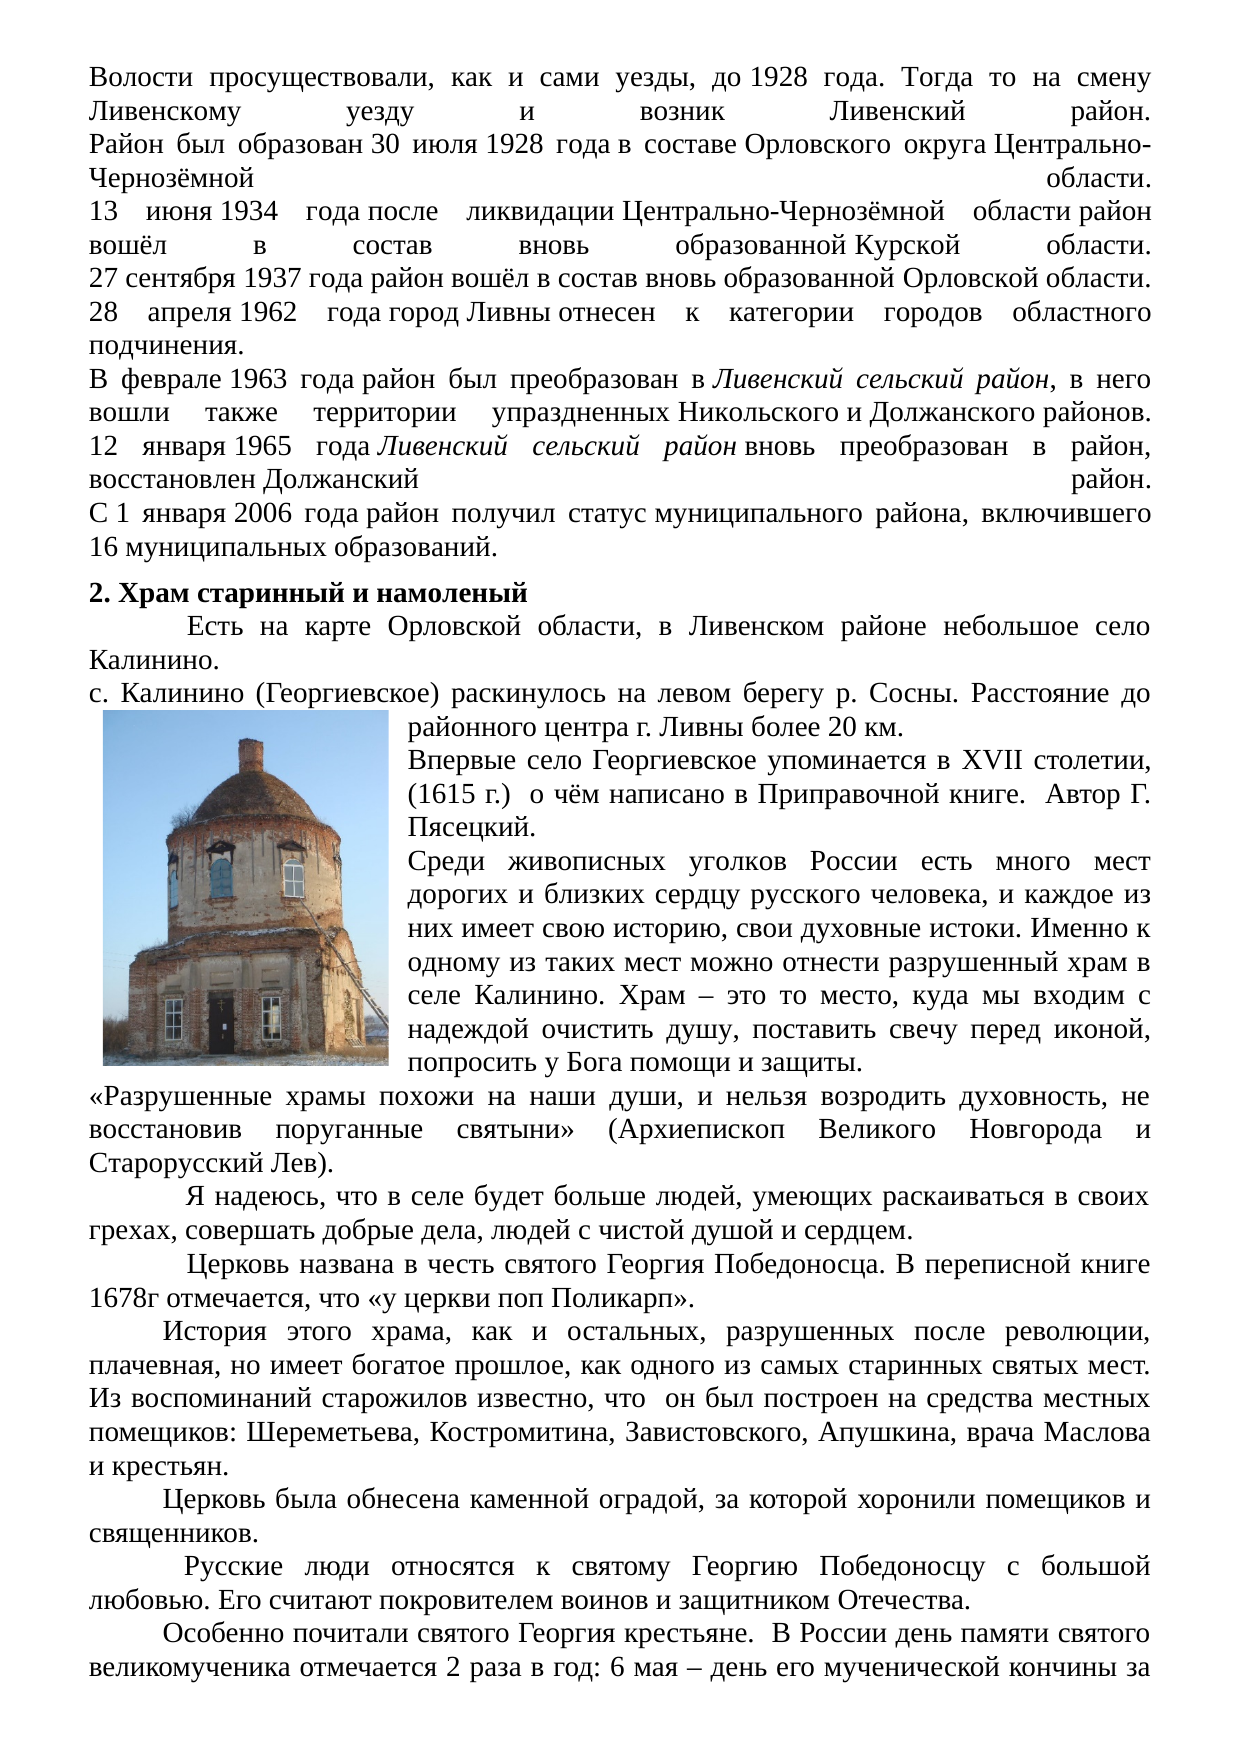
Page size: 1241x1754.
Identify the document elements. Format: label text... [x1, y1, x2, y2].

text Церковь была обнесена каменной оградой, за которой хоронили помещиков и священников. [89, 1381, 1152, 1448]
text История этого храма, как и остальных, разрушенных после революции, плачевная, но имеет богатое прошлое, как одного из самых старинных святых мест. Из воспоминаний старожилов известно, что он был построен на средства местных помещиков: Шереметьева, Костромитина, Завистовского, Апушкина, врача Маслова и крестьян. [89, 1213, 1152, 1381]
text c. Калинино (Георгиевское) раскинулось на левом берегу р. Сосны. Расстояние до районного центра г. Ливны более 20 км. [89, 675, 1152, 742]
text Я надеюсь, что в селе будет больше людей, умеющих раскаиваться в своих грехах, совершать добрые дела, людей с чистой душой и сердцем. [89, 1078, 1152, 1146]
text 2. Храм старинный и намоленый [89, 575, 1152, 608]
text Среди живописных уголков России есть много мест дорогих и близких сердцу русского человека, и каждое из них имеет свою историю, свои духовные истоки. Именно к одному из таких мест можно отнести разрушенный храм в селе Калинино. Храм – это то место, куда мы входим с надеждой очистить душу, поставить свечу перед иконой, попросить у Бога помощи и защиты. [89, 809, 1152, 977]
text Особенно почитали святого Георгия крестьяне. В России день памяти святого великомученика отмечается 2 раза в год: 6 мая – день его мученической кончины за веру в Христа и 9 декабря –день освящения первой церкви Георгия Победоносца на Руси в Киеве. [89, 1515, 1152, 1649]
text Впервые село Георгиевское упоминается в XVII столетии, (1615 г.) о чём написано в Приправочной книге. Автор Г. Пясецкий. [89, 742, 1152, 809]
text Русские люди относятся к святому Георгию Победоносцу с большой любовью. Его считают покровителем воинов и защитником Отечества. [89, 1448, 1152, 1515]
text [89, 59, 1152, 562]
text Церковь названа в честь святого Георгия Победоносца. В переписной книге 1678г отмечается, что «у церкви поп Поликарп». [89, 1146, 1152, 1213]
text «Разрушенные храмы похожи на наши души, и нельзя возродить духовность, не восстановив поруганные святыни» (Архиепископ Великого Новгорода и Старорусский Лев). [89, 977, 1152, 1078]
text Есть на карте Орловской области, в Ливенском районе небольшое село Калинино. [89, 608, 1152, 675]
